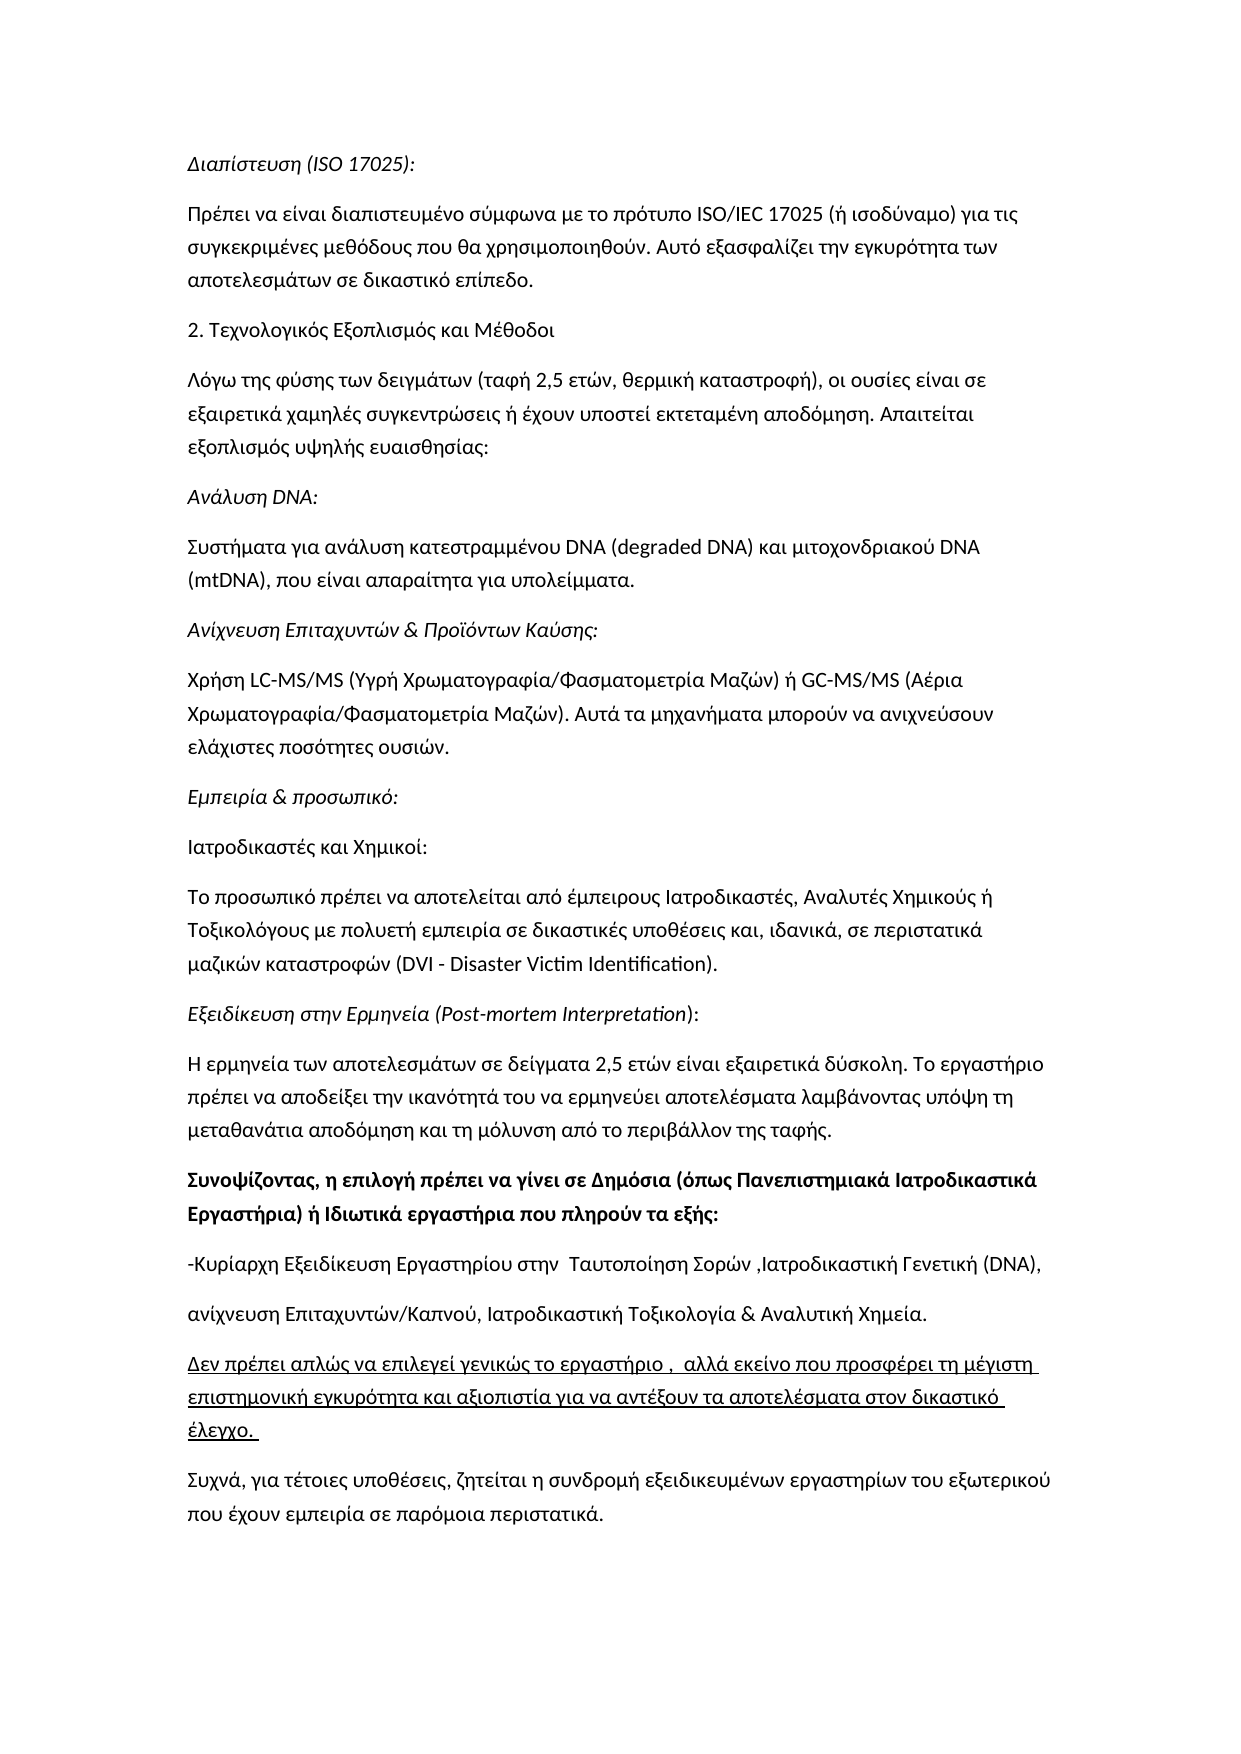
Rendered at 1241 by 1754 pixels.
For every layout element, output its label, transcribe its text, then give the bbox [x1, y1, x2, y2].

text Συχνά, για τέτοιες υποθέσεις, ζητείται η συνδρομή εξειδικευμένων εργαστηρίων του εξωτερικού που έχουν εμπειρία σε παρόμοια περιστατικά. [187, 1467, 1053, 1527]
text Χρήση LC-MS/MS (Υγρή Χρωματογραφία/Φασματομετρία Μαζών) ή GC-MS/MS (Αέρια Χρωματογραφία/Φασματομετρία Μαζών). Αυτά τα μηχανήματα μπορούν να ανιχνεύσουν ελάχιστες ποσότητες ουσιών. [187, 667, 1053, 760]
text Λόγω της φύσης των δειγμάτων (ταφή 2,5 ετών, θερμική καταστροφή), οι ουσίες είναι σε εξαιρετικά χαμηλές συγκεντρώσεις ή έχουν υποστεί εκτεταμένη αποδόμηση. Απαιτείται εξοπλισμός υψηλής ευαισθησίας: [187, 367, 1053, 460]
text Εξειδίκευση στην Ερμηνεία (Post-mortem Interpretation): [187, 1000, 1053, 1027]
text -Κυρίαρχη Εξειδίκευση Εργαστηρίου στην Ταυτοποίηση Σορών ,Ιατροδικαστική Γενετική (DNA), [187, 1250, 1053, 1277]
text Η ερμηνεία των αποτελεσμάτων σε δείγματα 2,5 ετών είναι εξαιρετικά δύσκολη. Το εργαστήριο πρέπει να αποδείξει την ικανότητά του να ερμηνεύει αποτελέσματα λαμβάνοντας υπόψη τη μεταθανάτια αποδόμηση και τη μόλυνση από το περιβάλλον της ταφής. [187, 1050, 1053, 1143]
text Εμπειρία & προσωπικό: [187, 783, 1053, 810]
text Ανίχνευση Επιταχυντών & Προϊόντων Καύσης: [187, 617, 1053, 643]
text Ανάλυση DNA: [187, 483, 1053, 510]
text ανίχνευση Επιταχυντών/Καπνού, Ιατροδικαστική Τοξικολογία & Αναλυτική Χημεία. [187, 1300, 1053, 1327]
text Το προσωπικό πρέπει να αποτελείται από έμπειρους Ιατροδικαστές, Αναλυτές Χημικούς ή Τοξικολόγους με πολυετή εμπειρία σε δικαστικές υποθέσεις και, ιδανικά, σε περιστατικά μαζικών καταστροφών (DVI - Disaster Victim Identification). [187, 883, 1053, 977]
text Δεν πρέπει απλώς να επιλεγεί γενικώς το εργαστήριο , αλλά εκείνο που προσφέρει τη μέγιστη επιστημονική εγκυρότητα και αξιοπιστία για να αντέξουν τα αποτελέσματα στον δικαστικό έλεγχο. [187, 1350, 1053, 1443]
text Ιατροδικαστές και Χημικοί: [187, 833, 1053, 860]
text Συστήματα για ανάλυση κατεστραμμένου DNA (degraded DNA) και μιτοχονδριακού DNA (mtDNA), που είναι απαραίτητα για υπολείμματα. [187, 533, 1053, 593]
text 2. Τεχνολογικός Εξοπλισμός και Μέθοδοι [187, 317, 1053, 343]
text Συνοψίζοντας, η επιλογή πρέπει να γίνει σε Δημόσια (όπως Πανεπιστημιακά Ιατροδικαστικά Εργαστήρια) ή Ιδιωτικά εργαστήρια που πληρούν τα εξής: [187, 1167, 1053, 1227]
text Πρέπει να είναι διαπιστευμένο σύμφωνα με το πρότυπο ISO/IEC 17025 (ή ισοδύναμο) για τις συγκεκριμένες μεθόδους που θα χρησιμοποιηθούν. Αυτό εξασφαλίζει την εγκυρότητα των αποτελεσμάτων σε δικαστικό επίπεδο. [187, 200, 1053, 293]
text Διαπίστευση (ISO 17025): [187, 150, 1053, 177]
